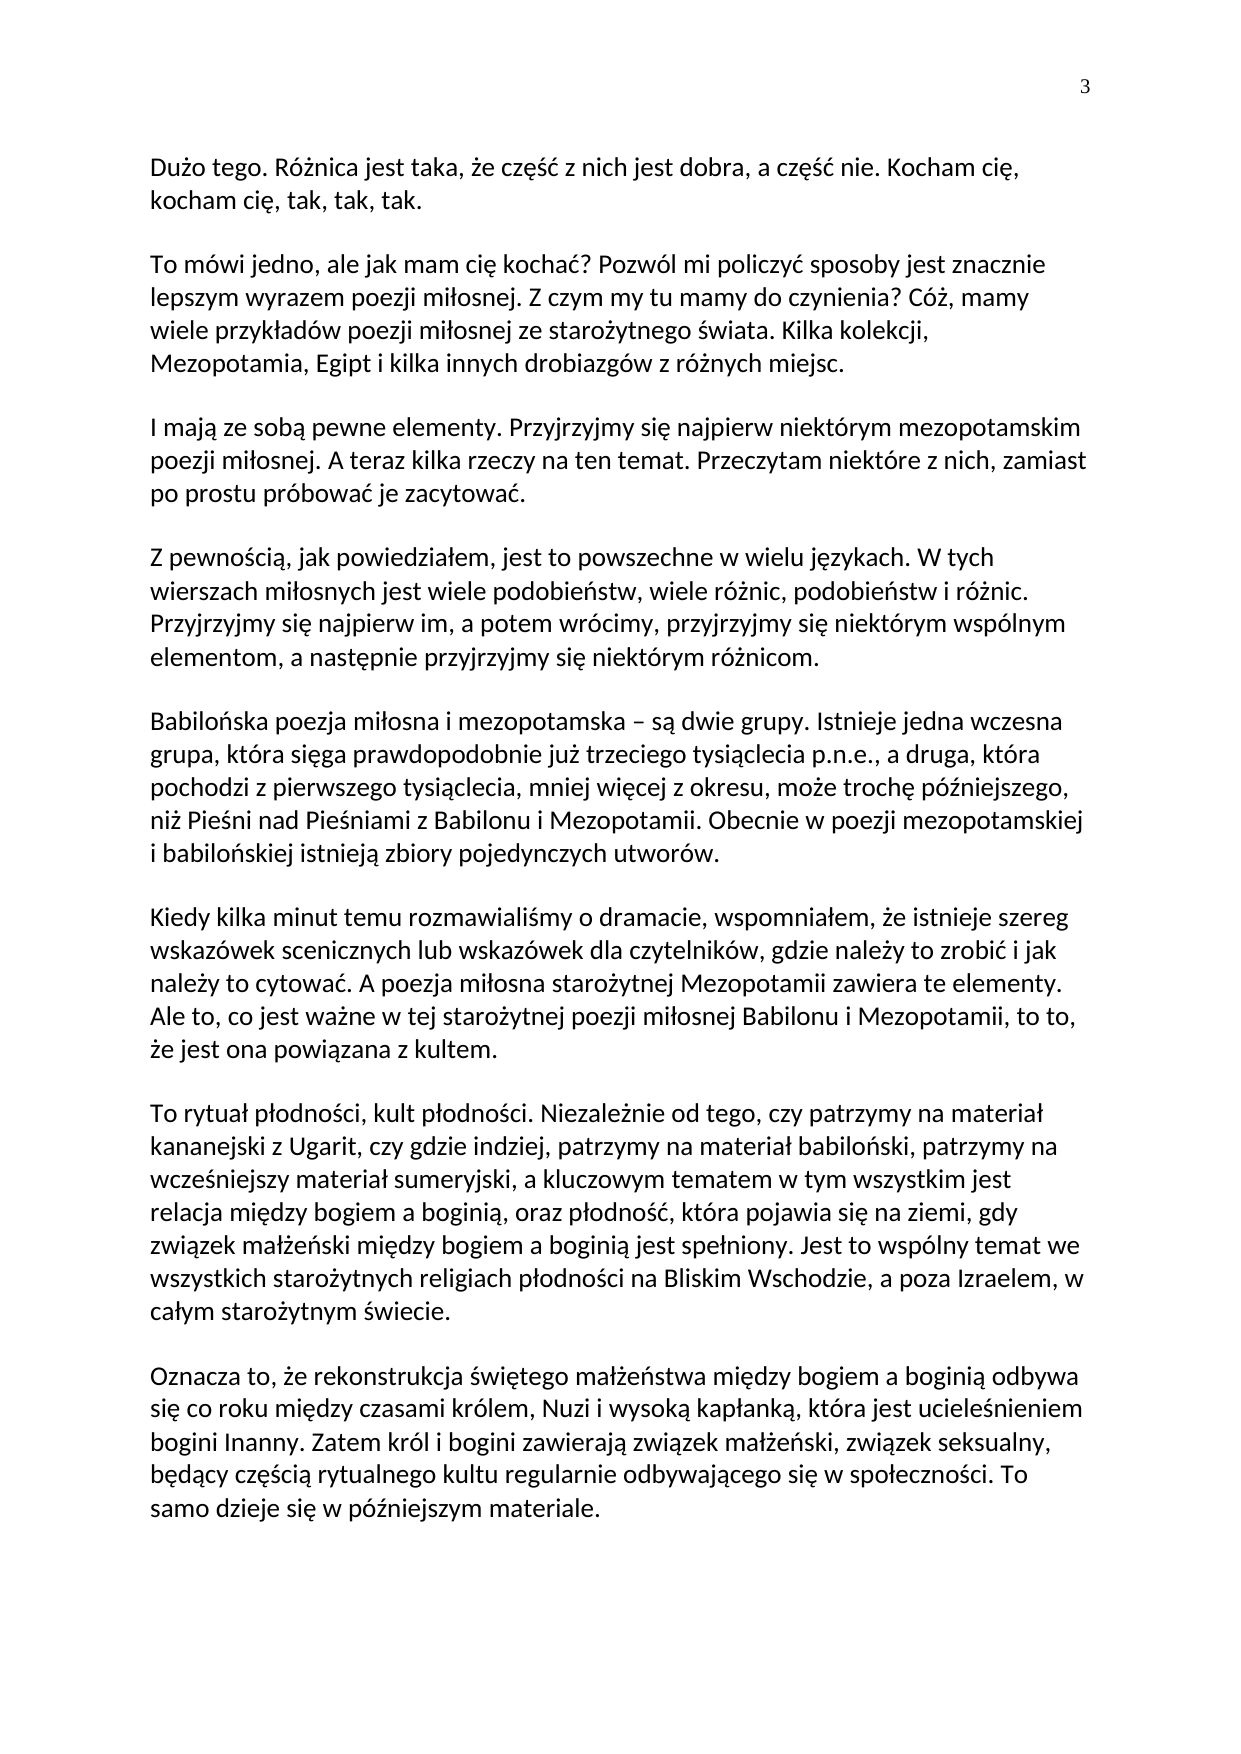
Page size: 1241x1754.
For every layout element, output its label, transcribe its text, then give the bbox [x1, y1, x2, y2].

text To rytuał płodności, kult płodności. Niezależnie od tego, czy patrzymy na materiał kananejski z Ugarit, czy gdzie indziej, patrzymy na materiał babiloński, patrzymy na wcześniejszy materiał sumeryjski, a kluczowym tematem w tym wszystkim jest relacja między bogiem a boginią, oraz płodność, która pojawia się na ziemi, gdy związek małżeński między bogiem a boginią jest spełniony. Jest to wspólny temat we wszystkich starożytnych religiach płodności na Bliskim Wschodzie, a poza Izraelem, w całym starożytnym świecie. [150, 1096, 1090, 1327]
text Oznacza to, że rekonstrukcja świętego małżeństwa między bogiem a boginią odbywa się co roku między czasami królem, Nuzi i wysoką kapłanką, która jest ucieleśnieniem bogini Inanny. Zatem król i bogini zawierają związek małżeński, związek seksualny, będący częścią rytualnego kultu regularnie odbywającego się w społeczności. To samo dzieje się w późniejszym materiale. [150, 1359, 1090, 1524]
text Z pewnością, jak powiedziałem, jest to powszechne w wielu językach. W tych wierszach miłosnych jest wiele podobieństw, wiele różnic, podobieństw i różnic. Przyjrzyjmy się najpierw im, a potem wrócimy, przyjrzyjmy się niektórym wspólnym elementom, a następnie przyjrzyjmy się niektórym różnicom. [150, 541, 1090, 673]
text Dużo tego. Różnica jest taka, że część z nich jest dobra, a część nie. Kocham cię, kocham cię, tak, tak, tak. [150, 150, 1090, 216]
text Babilońska poezja miłosna i mezopotamska – są dwie grupy. Istnieje jedna wczesna grupa, która sięga prawdopodobnie już trzeciego tysiąclecia p.n.e., a druga, która pochodzi z pierwszego tysiąclecia, mniej więcej z okresu, może trochę późniejszego, niż Pieśni nad Pieśniami z Babilonu i Mezopotamii. Obecnie w poezji mezopotamskiej i babilońskiej istnieją zbiory pojedynczych utworów. [150, 704, 1090, 869]
text I mają ze sobą pewne elementy. Przyjrzyjmy się najpierw niektórym mezopotamskim poezji miłosnej. A teraz kilka rzeczy na ten temat. Przeczytam niektóre z nich, zamiast po prostu próbować je zacytować. [150, 410, 1090, 509]
text To mówi jedno, ale jak mam cię kochać? Pozwól mi policzyć sposoby jest znacznie lepszym wyrazem poezji miłosnej. Z czym my tu mamy do czynienia? Cóż, mamy wiele przykładów poezji miłosnej ze starożytnego świata. Kilka kolekcji, Mezopotamia, Egipt i kilka innych drobiazgów z różnych miejsc. [150, 247, 1090, 379]
text Kiedy kilka minut temu rozmawialiśmy o dramacie, wspomniałem, że istnieje szereg wskazówek scenicznych lub wskazówek dla czytelników, gdzie należy to zrobić i jak należy to cytować. A poezja miłosna starożytnej Mezopotamii zawiera te elementy. Ale to, co jest ważne w tej starożytnej poezji miłosnej Babilonu i Mezopotamii, to to, że jest ona powiązana z kultem. [150, 900, 1090, 1065]
